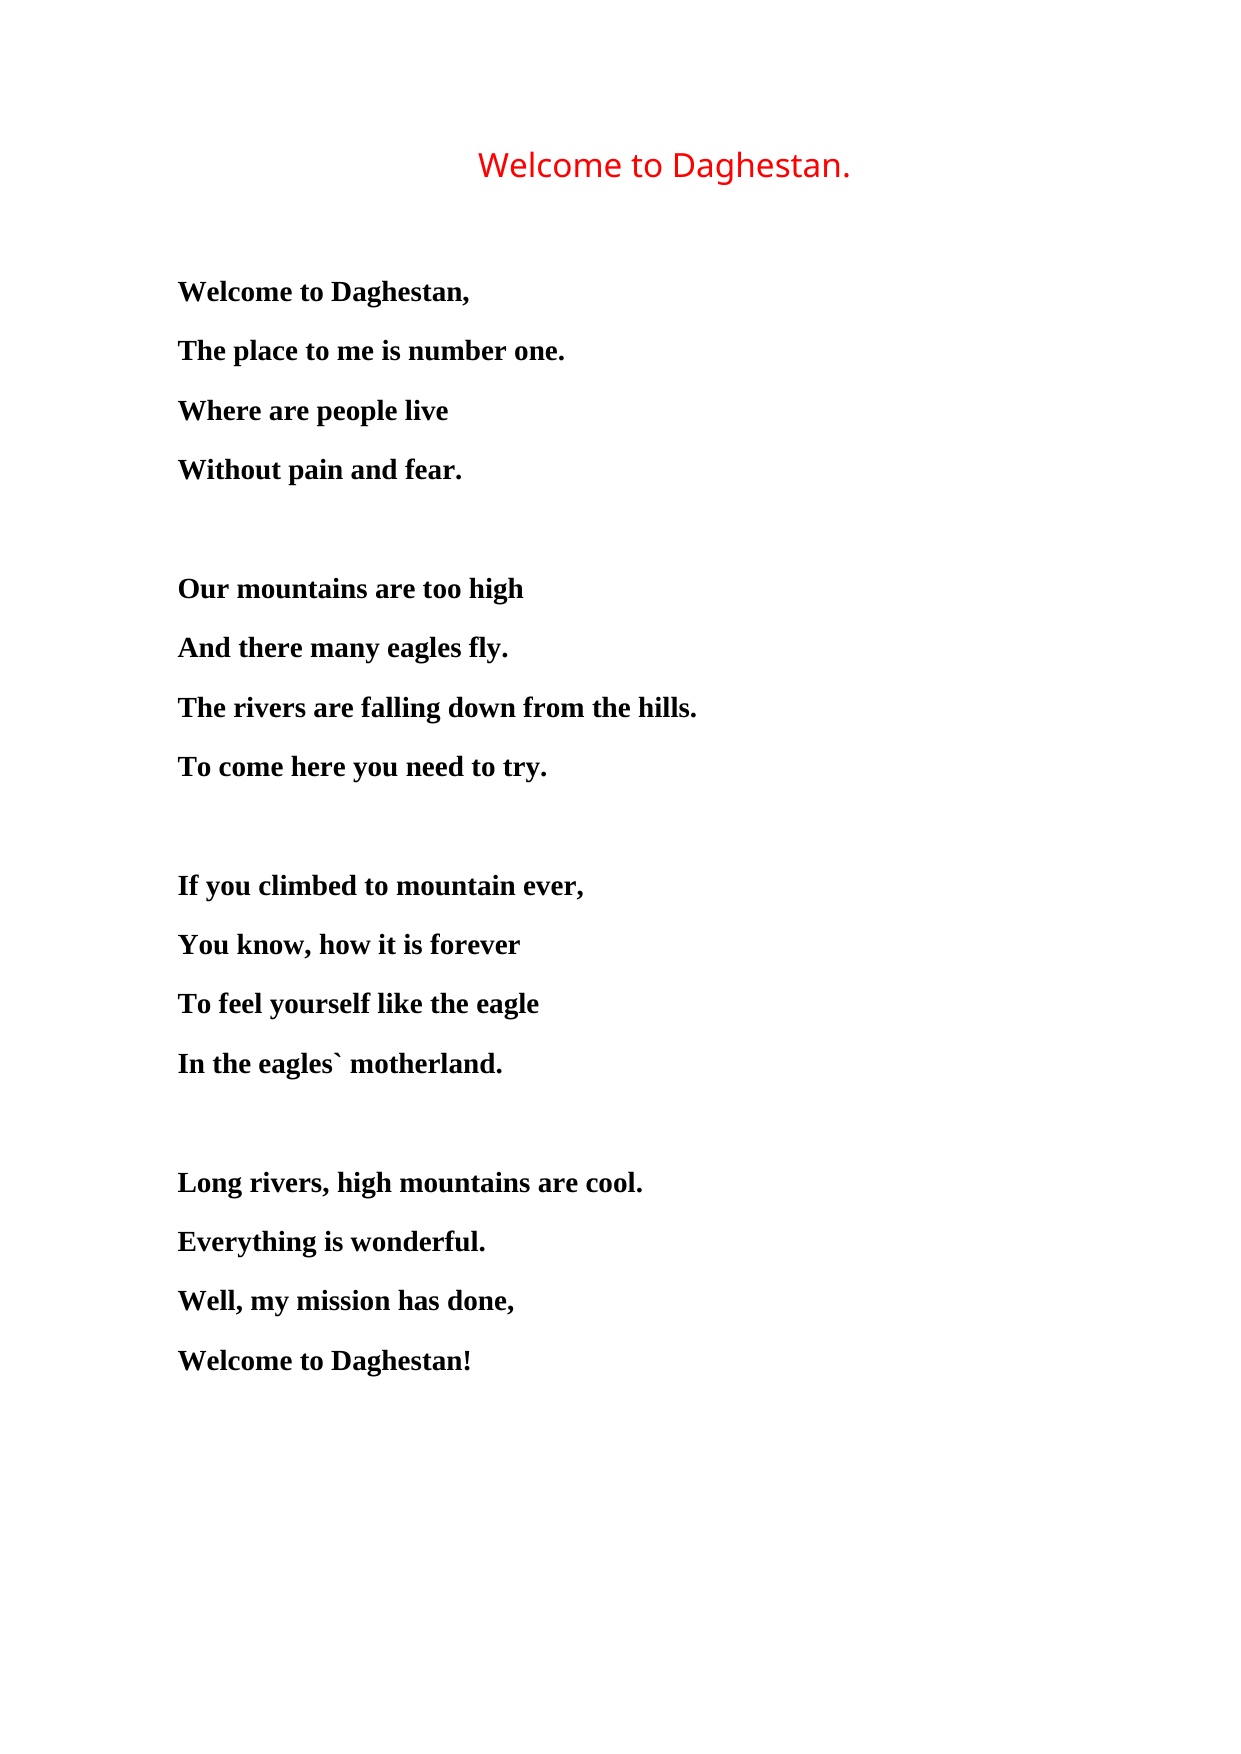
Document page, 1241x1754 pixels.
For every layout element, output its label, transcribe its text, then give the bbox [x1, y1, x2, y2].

text Without pain and fear. [177, 452, 1152, 486]
text Long rivers, high mountains are cool. [177, 1165, 1152, 1198]
text And there many eagles fly. [177, 630, 1152, 664]
text Our mountains are too high [177, 571, 1152, 604]
text Well, my mission has done, [177, 1283, 1152, 1317]
text Welcome to Daghestan! [177, 1343, 1152, 1376]
text Where are people live [177, 393, 1152, 426]
text The place to me is number one. [177, 333, 1152, 367]
text Welcome to Daghestan. [177, 142, 1152, 187]
text If you climbed to mountain ever, [177, 868, 1152, 901]
text To feel yourself like the eagle [177, 987, 1152, 1020]
text The rivers are falling down from the hills. [177, 690, 1152, 723]
text Everything is wonderful. [177, 1224, 1152, 1258]
text Welcome to Daghestan, [177, 274, 1152, 308]
text In the eagles` motherland. [177, 1046, 1152, 1079]
text To come here you need to try. [177, 749, 1152, 783]
text You know, how it is forever [177, 927, 1152, 961]
